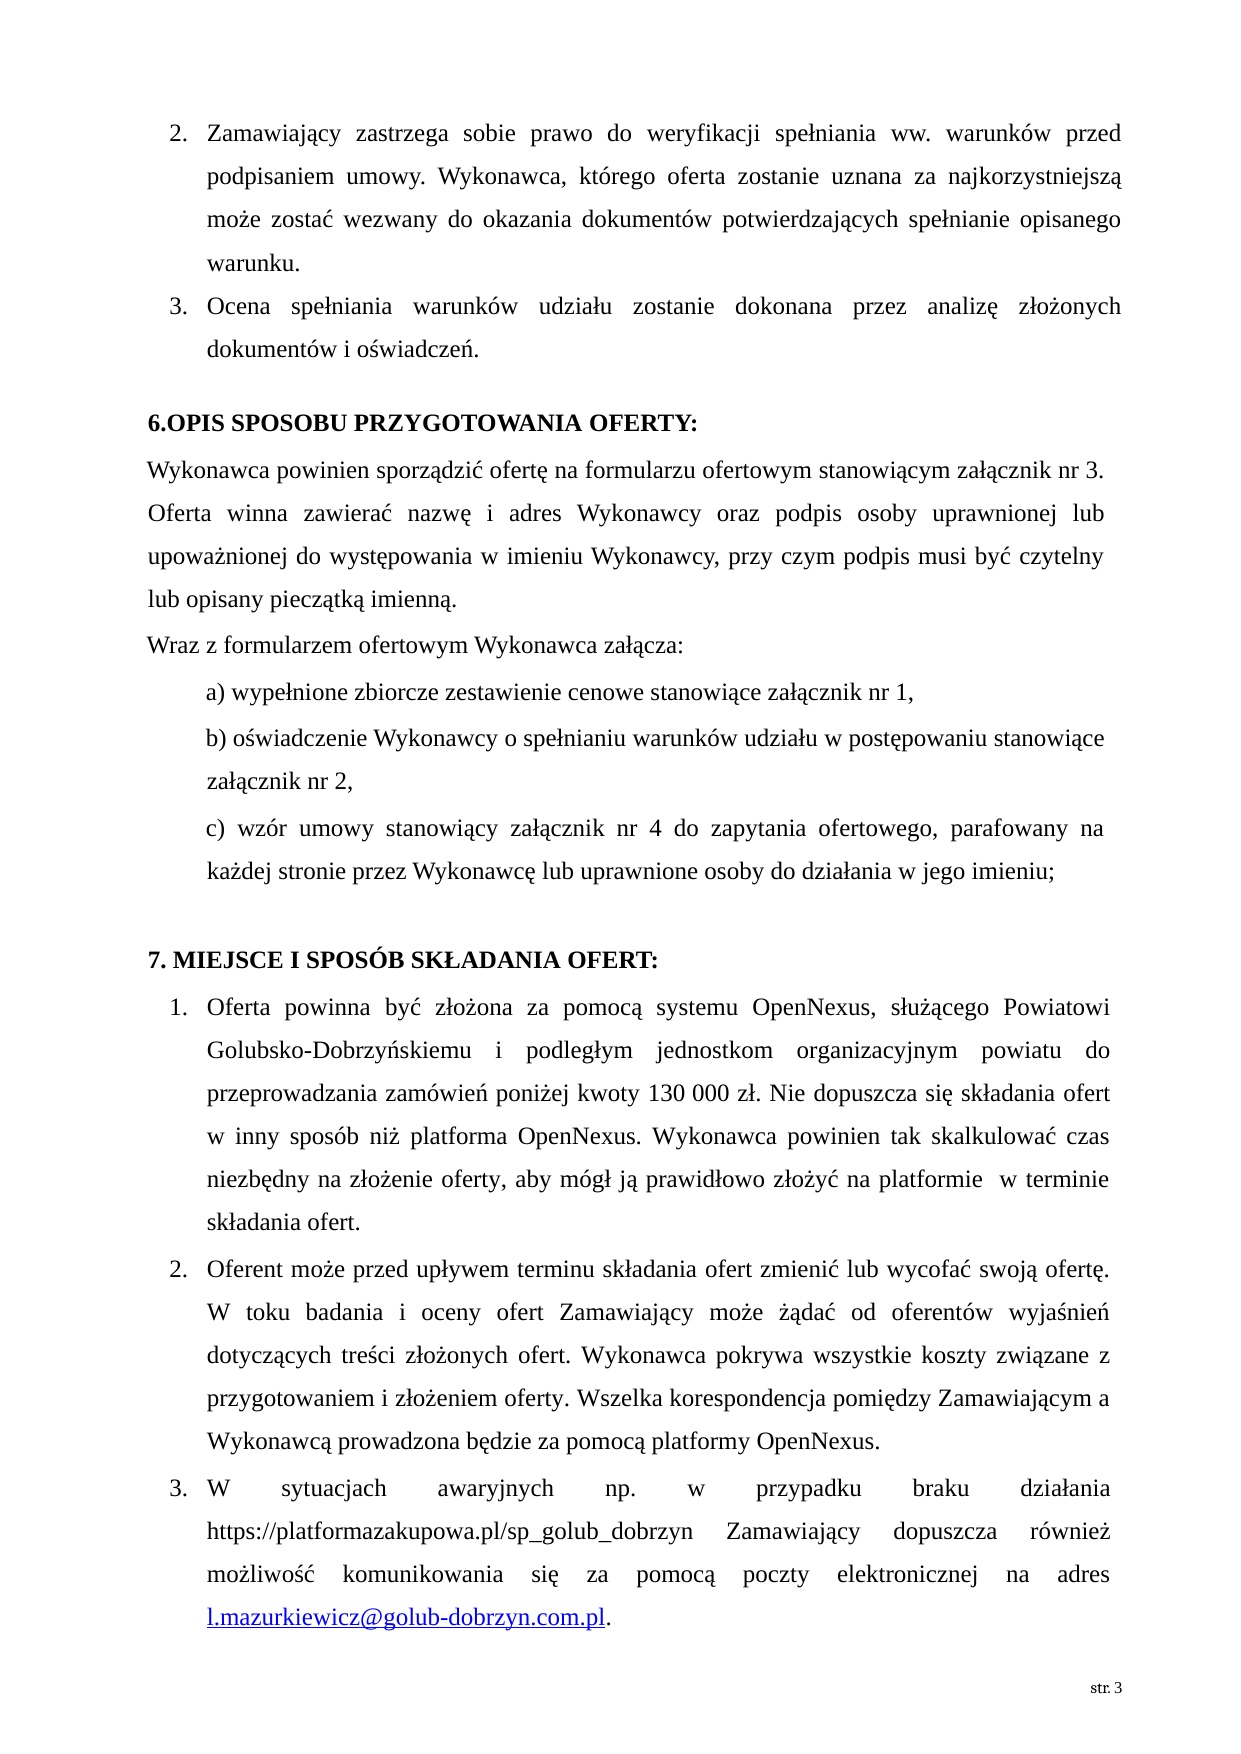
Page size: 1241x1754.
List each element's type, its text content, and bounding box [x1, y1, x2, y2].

subtitle 6.OPIS SPOSOBU PRZYGOTOWANIA OFERTY: [148, 408, 1122, 437]
list Ocena spełniania warunków udziału zostanie dokonana przez analizę złożonych dokumentów i oświadczeń. [169, 291, 1122, 363]
text b) oświadczenie Wykonawcy o spełnianiu warunków udziału w postępowaniu stanowiące załącznik nr 2, [206, 723, 1105, 795]
list Oferent może przed upływem terminu składania ofert zmienić lub wycofać swoją ofertę. W toku badania i oceny ofert Zamawiający może żądać od oferentów wyjaśnień dotyczących treści złożonych ofert. Wykonawca pokrywa wszystkie koszty związane z przygotowaniem i złożeniem oferty. Wszelka korespondencja pomiędzy Zamawiającym a Wykonawcą prowadzona będzie za pomocą platformy OpenNexus. [169, 1254, 1111, 1455]
text Wraz z formularzem ofertowym Wykonawca załącza: [146, 631, 1105, 659]
subtitle 7. MIEJSCE I SPOSÓB SKŁADANIA OFERT: [148, 945, 1122, 974]
list W sytuacjach awaryjnych np. w przypadku braku działania https://platformazakupowa.pl/sp_golub_dobrzyn Zamawiający dopuszcza również możliwość komunikowania się za pomocą poczty elektronicznej na adres l.mazurkiewicz@golub-dobrzyn.com.pl. [169, 1473, 1111, 1631]
text Wykonawca powinien sporządzić ofertę na formularzu ofertowym stanowiącym załącznik nr 3. Oferta winna zawierać nazwę i adres Wykonawcy oraz podpis osoby uprawnionej lub upoważnionej do występowania w imieniu Wykonawcy, przy czym podpis musi być czytelny lub opisany pieczątką imienną. [146, 455, 1105, 613]
text a) wypełnione zbiorcze zestawienie cenowe stanowiące załącznik nr 1, [206, 677, 1105, 706]
list Oferta powinna być złożona za pomocą systemu OpenNexus, służącego Powiatowi Golubsko-Dobrzyńskiemu i podległym jednostkom organizacyjnym powiatu do przeprowadzania zamówień poniżej kwoty 130 000 zł. Nie dopuszcza się składania ofert w inny sposób niż platforma OpenNexus. Wykonawca powinien tak skalkulować czas niezbędny na złożenie oferty, aby mógł ją prawidłowo złożyć na platformie w terminie składania ofert. [169, 992, 1111, 1236]
list Zamawiający zastrzega sobie prawo do weryfikacji spełniania ww. warunków przed podpisaniem umowy. Wykonawca, którego oferta zostanie uznana za najkorzystniejszą może zostać wezwany do okazania dokumentów potwierdzających spełnianie opisanego warunku. [169, 118, 1122, 276]
text c) wzór umowy stanowiący załącznik nr 4 do zapytania ofertowego, parafowany na każdej stronie przez Wykonawcę lub uprawnione osoby do działania w jego imieniu; [206, 813, 1105, 885]
